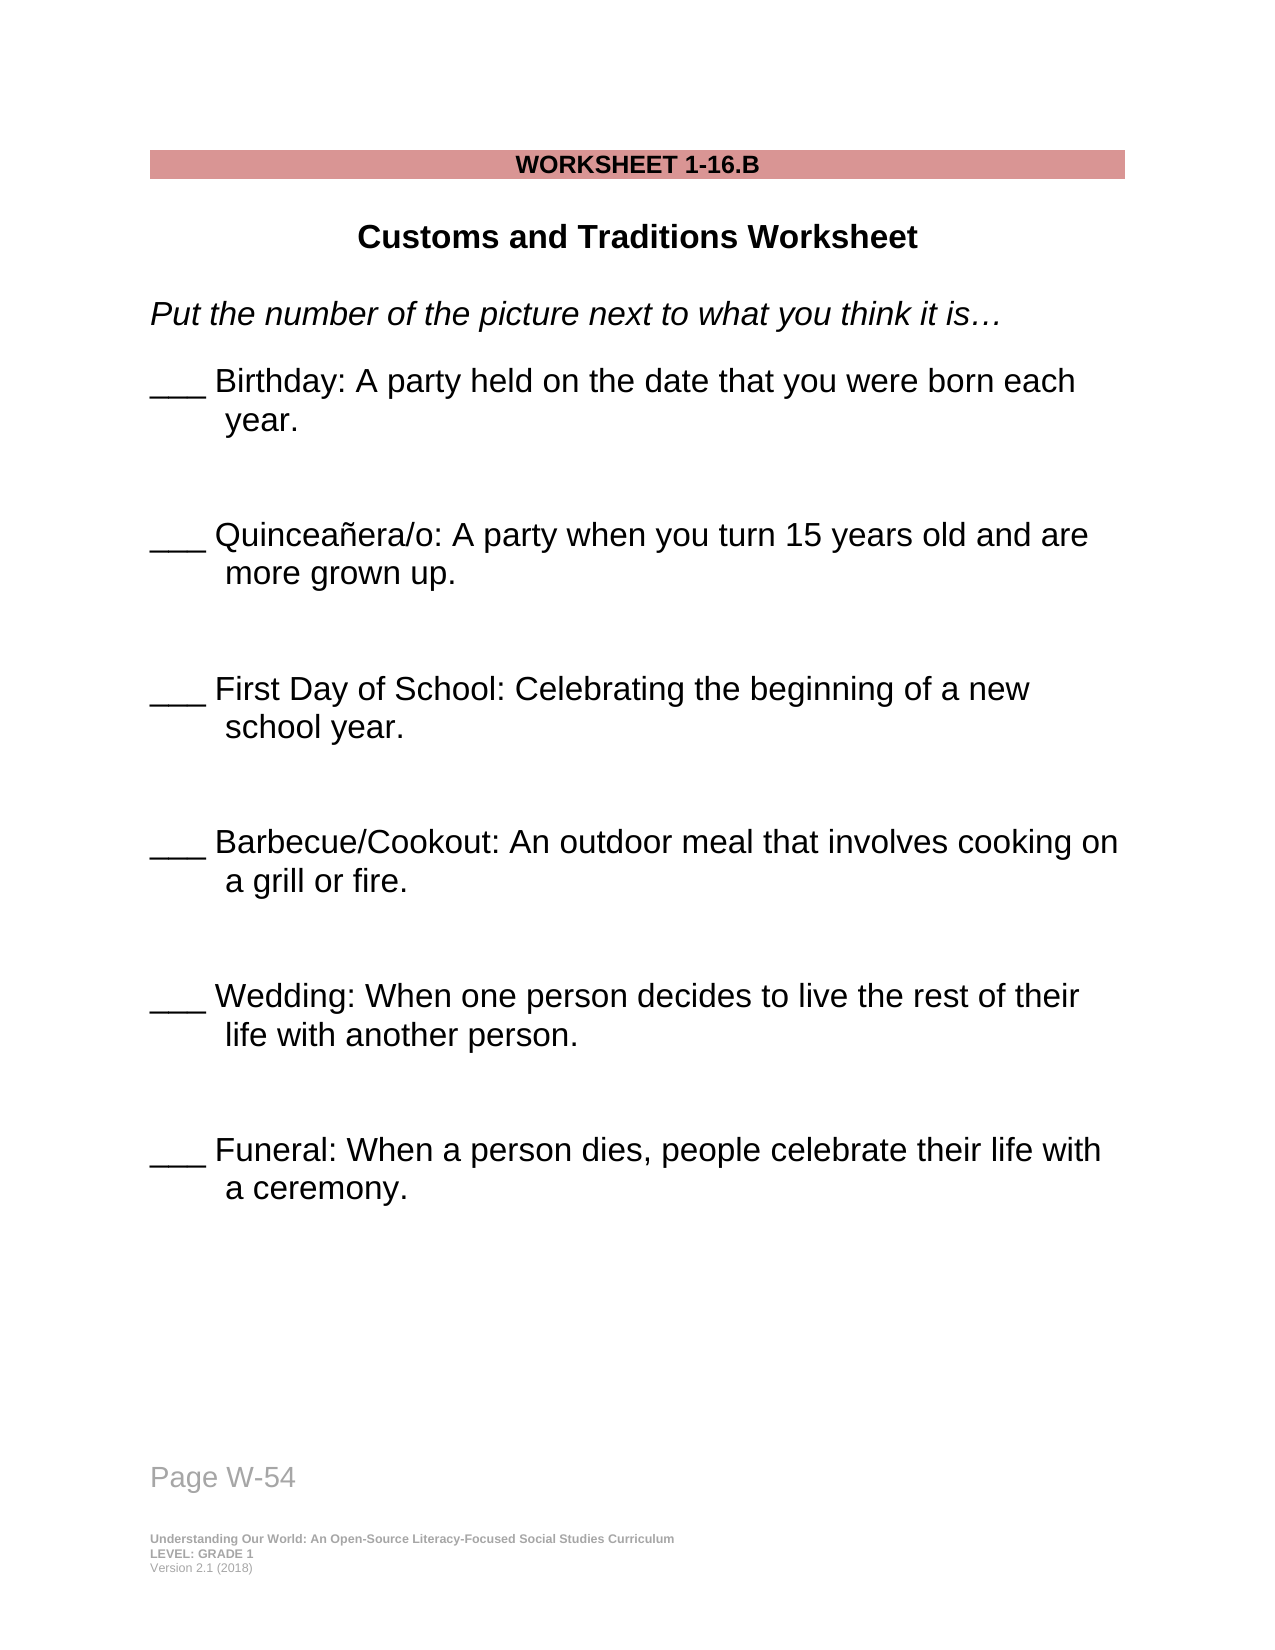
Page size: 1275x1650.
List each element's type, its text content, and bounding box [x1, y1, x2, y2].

text Customs and Traditions Worksheet [150, 217, 1125, 256]
text ___ First Day of School: Celebrating the beginning of a new [150, 669, 1125, 707]
text Put the number of the picture next to what you think it is… [150, 294, 1125, 332]
text ___ Barbecue/Cookout: An outdoor meal that involves cooking on [150, 822, 1125, 861]
text a grill or fire. [150, 861, 1125, 899]
text ___ Funeral: When a person dies, people celebrate their life with [150, 1130, 1125, 1168]
text WORKSHEET 1-16.B [150, 150, 1125, 179]
text year. [150, 400, 1125, 438]
text more grown up. [150, 553, 1125, 592]
text ___ Wedding: When one person decides to live the rest of their [150, 976, 1125, 1015]
text school year. [150, 707, 1125, 746]
text life with another person. [150, 1015, 1125, 1053]
text a ceremony. [150, 1168, 1125, 1207]
text ___ Birthday: A party held on the date that you were born each [150, 361, 1125, 400]
text ___ Quinceañera/o: A party when you turn 15 years old and are [150, 515, 1125, 553]
